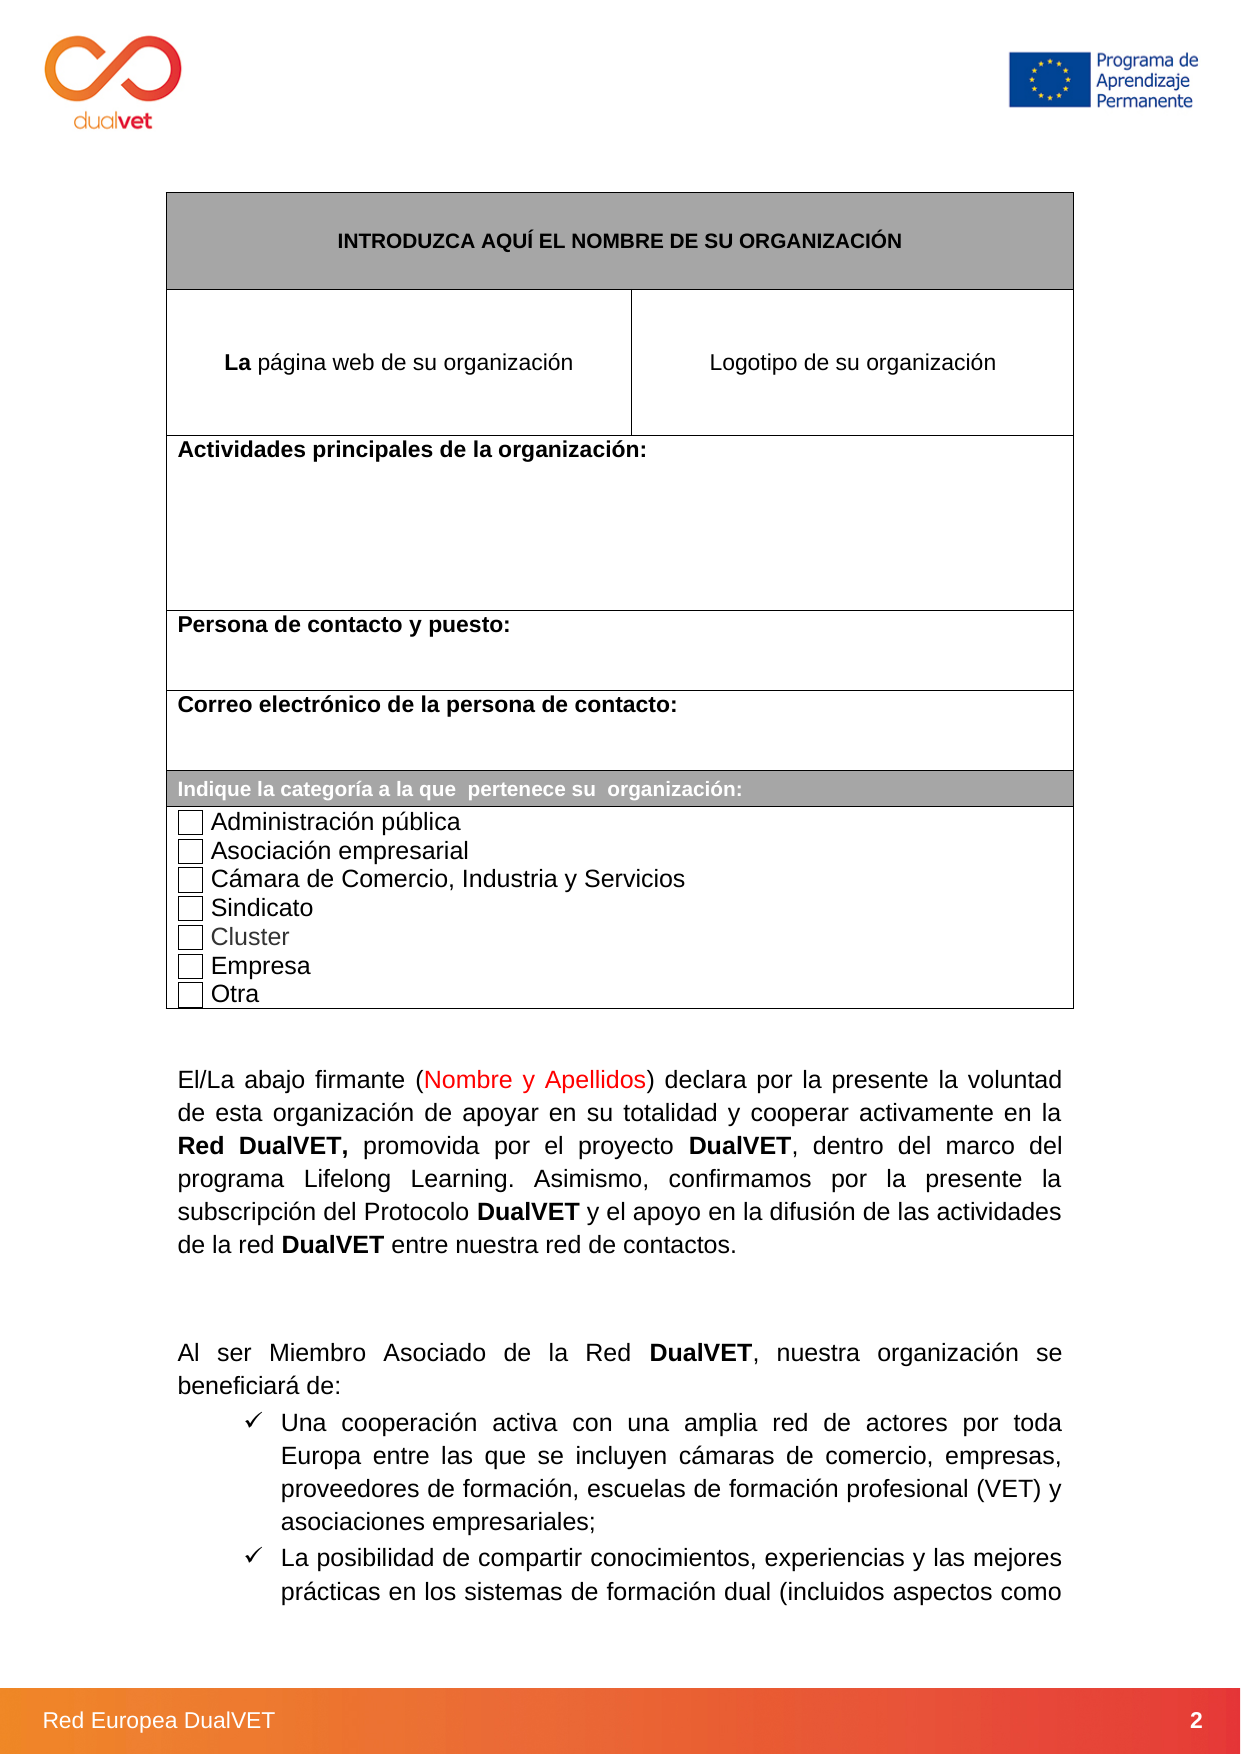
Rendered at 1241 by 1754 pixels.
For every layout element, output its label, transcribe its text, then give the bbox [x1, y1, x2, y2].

list Una cooperación activa con una amplia red de actores por toda Europa entre las que se incluyen cámaras de comercio, empresas, proveedores de formación, escuelas de formación profesional (VET) y asociaciones empresariales; [243, 1407, 1063, 1535]
table_cell La página web de su organización [167, 290, 631, 435]
table_cell Actividades principales de la organización: [167, 436, 1073, 610]
table_cell Logotipo de su organización [632, 290, 1073, 435]
table_cell Persona de contacto y puesto: [167, 611, 1073, 690]
picture [0, 1688, 1241, 1754]
text El/La abajo firmante (Nombre y Apellidos) declara por la presente la voluntad de esta organización de apoyar en su totalidad y cooperar activamente en la Red DualVET, promovida por el proyecto DualVET, dentro del marco del programa Lifelong Learning. Asimismo, confirmamos por la presente la subscripción del Protocolo DualVET y el apoyo en la difusión de las actividades de la red DualVET entre nuestra red de contactos. [177, 1065, 1063, 1259]
picture [0, 18, 1241, 155]
table_header INTRODUZCA AQUÍ EL NOMBRE DE SU ORGANIZACIÓN [167, 193, 1073, 289]
text Al ser Miembro Asociado de la Red DualVET, nuestra organización se beneficiará de: [177, 1338, 1063, 1399]
table_cell Correo electrónico de la persona de contacto: [167, 691, 1073, 770]
table_cell Indique la categoría a la que pertenece su organización: [167, 771, 1073, 806]
table_cell Administración pública Asociación empresarial Cámara de Comercio, Industria y Servicios Sindicato Cluster Empresa Otra [167, 807, 1073, 1008]
